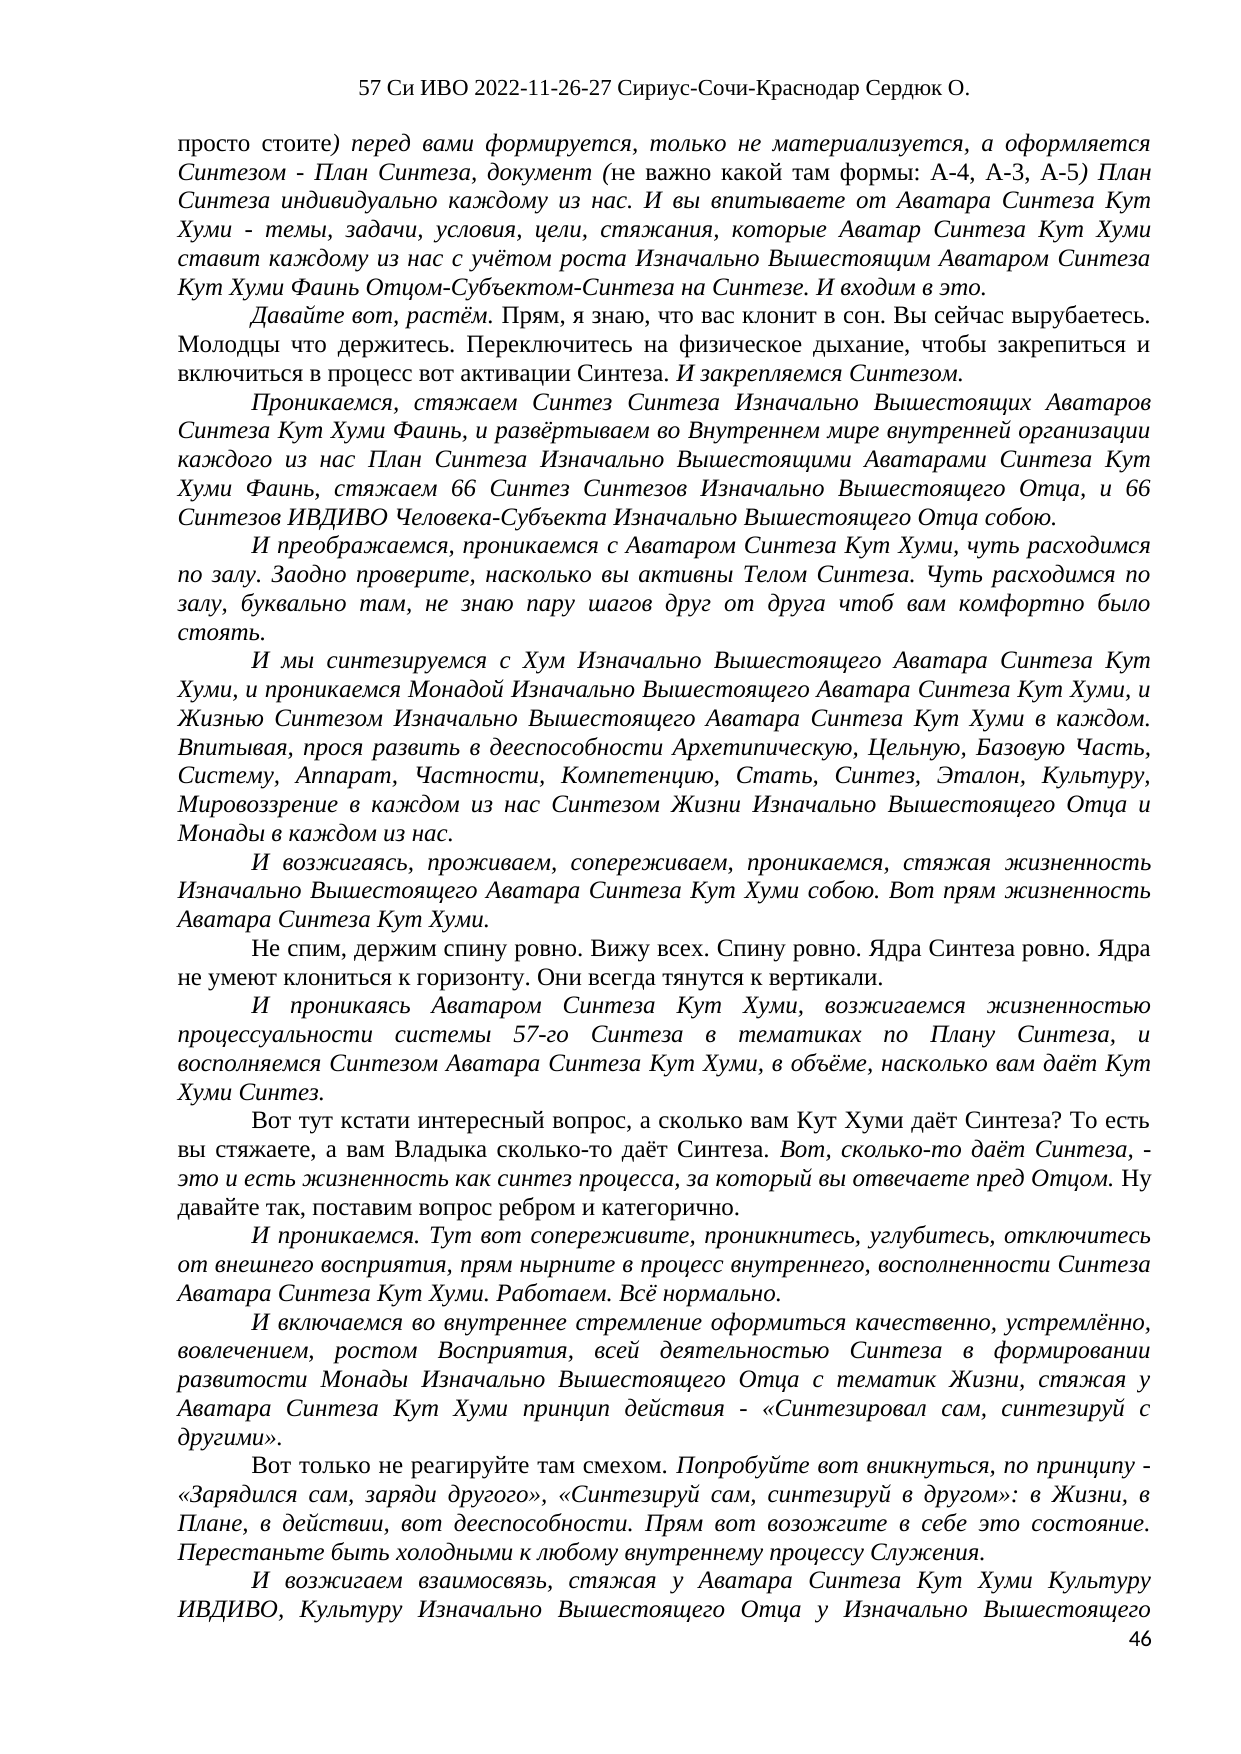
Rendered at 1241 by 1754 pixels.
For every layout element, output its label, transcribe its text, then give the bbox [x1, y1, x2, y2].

text И мы синтезируемся с Хум Изначально Вышестоящего Аватара Синтеза Кут Хуми, и проникаемся Монадой Изначально Вышестоящего Аватара Синтеза Кут Хуми, и Жизнью Синтезом Изначально Вышестоящего Аватара Синтеза Кут Хуми в каждом. Впитывая, прося развить в дееспособности Архетипическую, Цельную, Базовую Часть, Систему, Аппарат, Частности, Компетенцию, Стать, Синтез, Эталон, Культуру, Мировоззрение в каждом из нас Синтезом Жизни Изначально Вышестоящего Отца и Монады в каждом из нас. [177, 646, 1152, 847]
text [177, 1566, 1152, 1623]
text И проникаясь Аватаром Синтеза Кут Хуми, возжигаемся жизненностью процессуальности системы 57-го Синтеза в тематиках по Плану Синтеза, и восполняемся Синтезом Аватара Синтеза Кут Хуми, в объёме, насколько вам даёт Кут Хуми Синтез. [177, 991, 1152, 1106]
text Проникаемся, стяжаем Синтез Синтеза Изначально Вышестоящих Аватаров Синтеза Кут Хуми Фаинь, и развёртываем во Внутреннем мире внутренней организации каждого из нас План Синтеза Изначально Вышестоящими Аватарами Синтеза Кут Хуми Фаинь, стяжаем 66 Синтез Синтезов Изначально Вышестоящего Отца, и 66 Синтезов ИВДИВО Человека-Субъекта Изначально Вышестоящего Отца собою. [177, 387, 1152, 531]
text И возжигаясь, проживаем, сопереживаем, проникаемся, стяжая жизненность Изначально Вышестоящего Аватара Синтеза Кут Хуми собою. Вот прям жизненность Аватара Синтеза Кут Хуми. [177, 847, 1152, 933]
text И проникаемся. Тут вот сопереживите, проникнитесь, углубитесь, отключитесь от внешнего восприятия, прям нырните в процесс внутреннего, восполненности Синтеза Аватара Синтеза Кут Хуми. Работаем. Всё нормально. [177, 1221, 1152, 1307]
text И включаемся во внутреннее стремление оформиться качественно, устремлённо, вовлечением, ростом Восприятия, всей деятельностью Синтеза в формировании развитости Монады Изначально Вышестоящего Отца с тематик Жизни, стяжая у Аватара Синтеза Кут Хуми принцип действия - «Синтезировал сам, синтезируй с другими». [177, 1307, 1152, 1451]
text Не спим, держим спину ровно. Вижу всех. Спину ровно. Ядра Синтеза ровно. Ядра не умеют клониться к горизонту. Они всегда тянутся к вертикали. [177, 933, 1152, 991]
text И преображаемся, проникаемся с Аватаром Синтеза Кут Хуми, чуть расходимся по залу. Заодно проверите, насколько вы активны Телом Синтеза. Чуть расходимся по залу, буквально там, не знаю пару шагов друг от друга чтоб вам комфортно было стоять. [177, 531, 1152, 646]
text Вот тут кстати интересный вопрос, а сколько вам Кут Хуми даёт Синтеза? То есть вы стяжаете, а вам Владыка сколько-то даёт Синтеза. Вот, сколько-то даёт Синтеза, - это и есть жизненность как синтез процесса, за который вы отвечаете пред Отцом. Ну давайте так, поставим вопрос ребром и категорично. [177, 1106, 1152, 1221]
text Давайте вот, растём. Прям, я знаю, что вас клонит в сон. Вы сейчас вырубаетесь. Молодцы что держитесь. Переключитесь на физическое дыхание, чтобы закрепиться и включиться в процесс вот активации Синтеза. И закрепляемся Синтезом. [177, 301, 1152, 387]
text Вот только не реагируйте там смехом. Попробуйте вот вникнуться, по принципу - «Зарядился сам, заряди другого», «Синтезируй сам, синтезируй в другом»: в Жизни, в Плане, в действии, вот дееспособности. Прям вот возожгите в себе это состояние. Перестаньте быть холодными к любому внутреннему процессу Служения. [177, 1451, 1152, 1566]
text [177, 128, 1152, 301]
